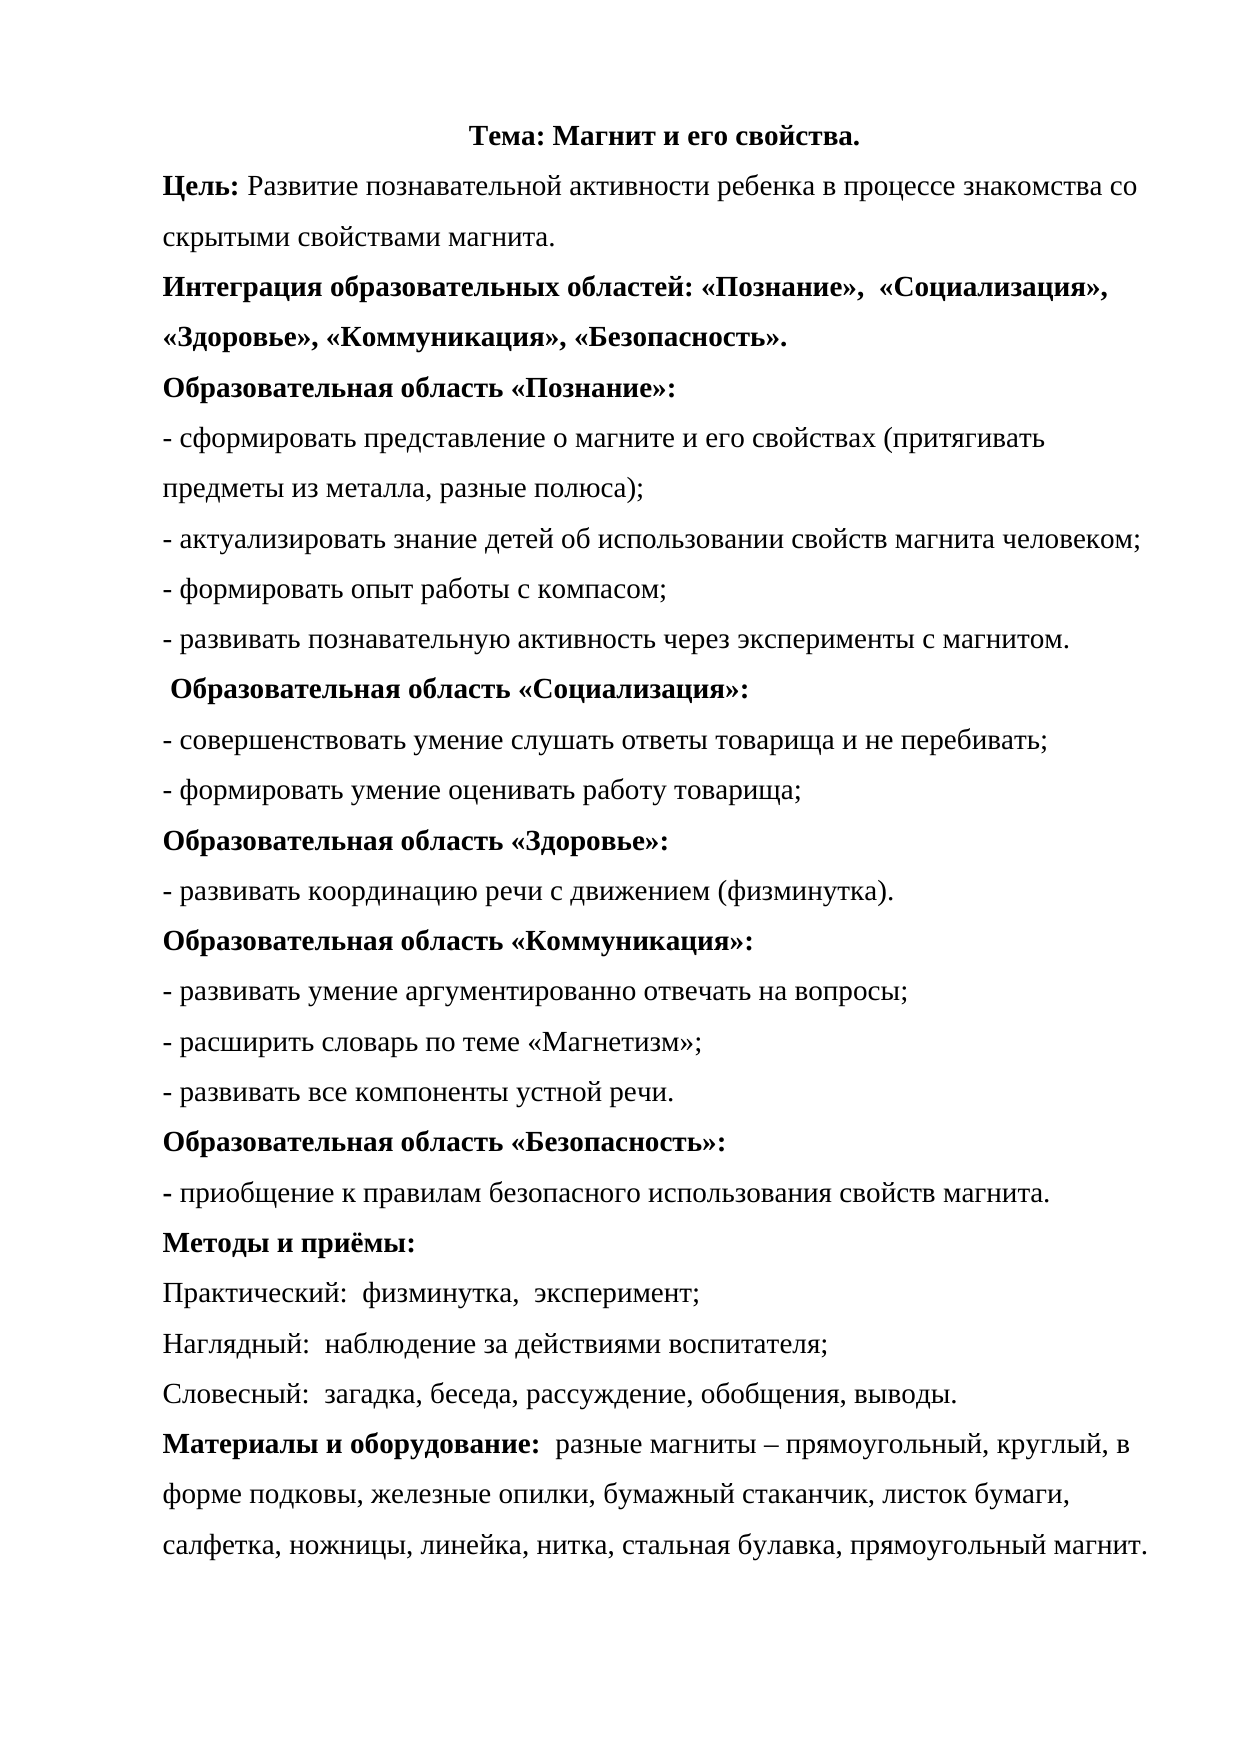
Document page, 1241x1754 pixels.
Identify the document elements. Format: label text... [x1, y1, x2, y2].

text «Здоровье», «Коммуникация», «Безопасность». [162, 319, 1167, 353]
text Практический: физминутка, эксперимент; [162, 1275, 1167, 1309]
text - развивать познавательную активность через эксперименты с магнитом. [162, 621, 1167, 655]
text - развивать все компоненты устной речи. [162, 1074, 1167, 1108]
text Наглядный: наблюдение за действиями воспитателя; [162, 1326, 1167, 1359]
text - формировать опыт работы с компасом; [162, 571, 1167, 604]
text Цель: Развитие познавательной активности ребенка в процессе знакомства со скрытыми свойствами магнита. [162, 168, 1167, 252]
text - развивать умение аргументированно отвечать на вопросы; [162, 973, 1167, 1007]
text - приобщение к правилам безопасного использования свойств магнита. [162, 1175, 1167, 1208]
text Методы и приёмы: [162, 1225, 1167, 1259]
text - формировать умение оценивать работу товарища; [162, 772, 1167, 806]
text Образовательная область «Познание»: [162, 370, 1167, 403]
text - сформировать представление о магните и его свойствах (притягивать предметы из металла, разные полюса); [162, 420, 1167, 504]
text Материалы и оборудование: разные магниты – прямоугольный, круглый, в форме подковы, железные опилки, бумажный стаканчик, листок бумаги, салфетка, ножницы, линейка, нитка, стальная булавка, прямоугольный магнит. [162, 1426, 1167, 1561]
text - расширить словарь по теме «Магнетизм»; [162, 1024, 1167, 1057]
text Образовательная область «Безопасность»: [162, 1124, 1167, 1158]
text - совершенствовать умение слушать ответы товарища и не перебивать; [162, 722, 1167, 756]
text - актуализировать знание детей об использовании свойств магнита человеком; [162, 521, 1167, 554]
text Образовательная область «Здоровье»: [162, 823, 1167, 856]
text Тема: Магнит и его свойства. [162, 118, 1167, 152]
text Образовательная область «Коммуникация»: [162, 923, 1167, 957]
text Словесный: загадка, беседа, рассуждение, обобщения, выводы. [162, 1376, 1167, 1409]
text Интеграция образовательных областей: «Познание», «Социализация», [162, 269, 1167, 303]
text Образовательная область «Социализация»: [162, 672, 1167, 705]
text - развивать координацию речи с движением (физминутка). [162, 873, 1167, 906]
